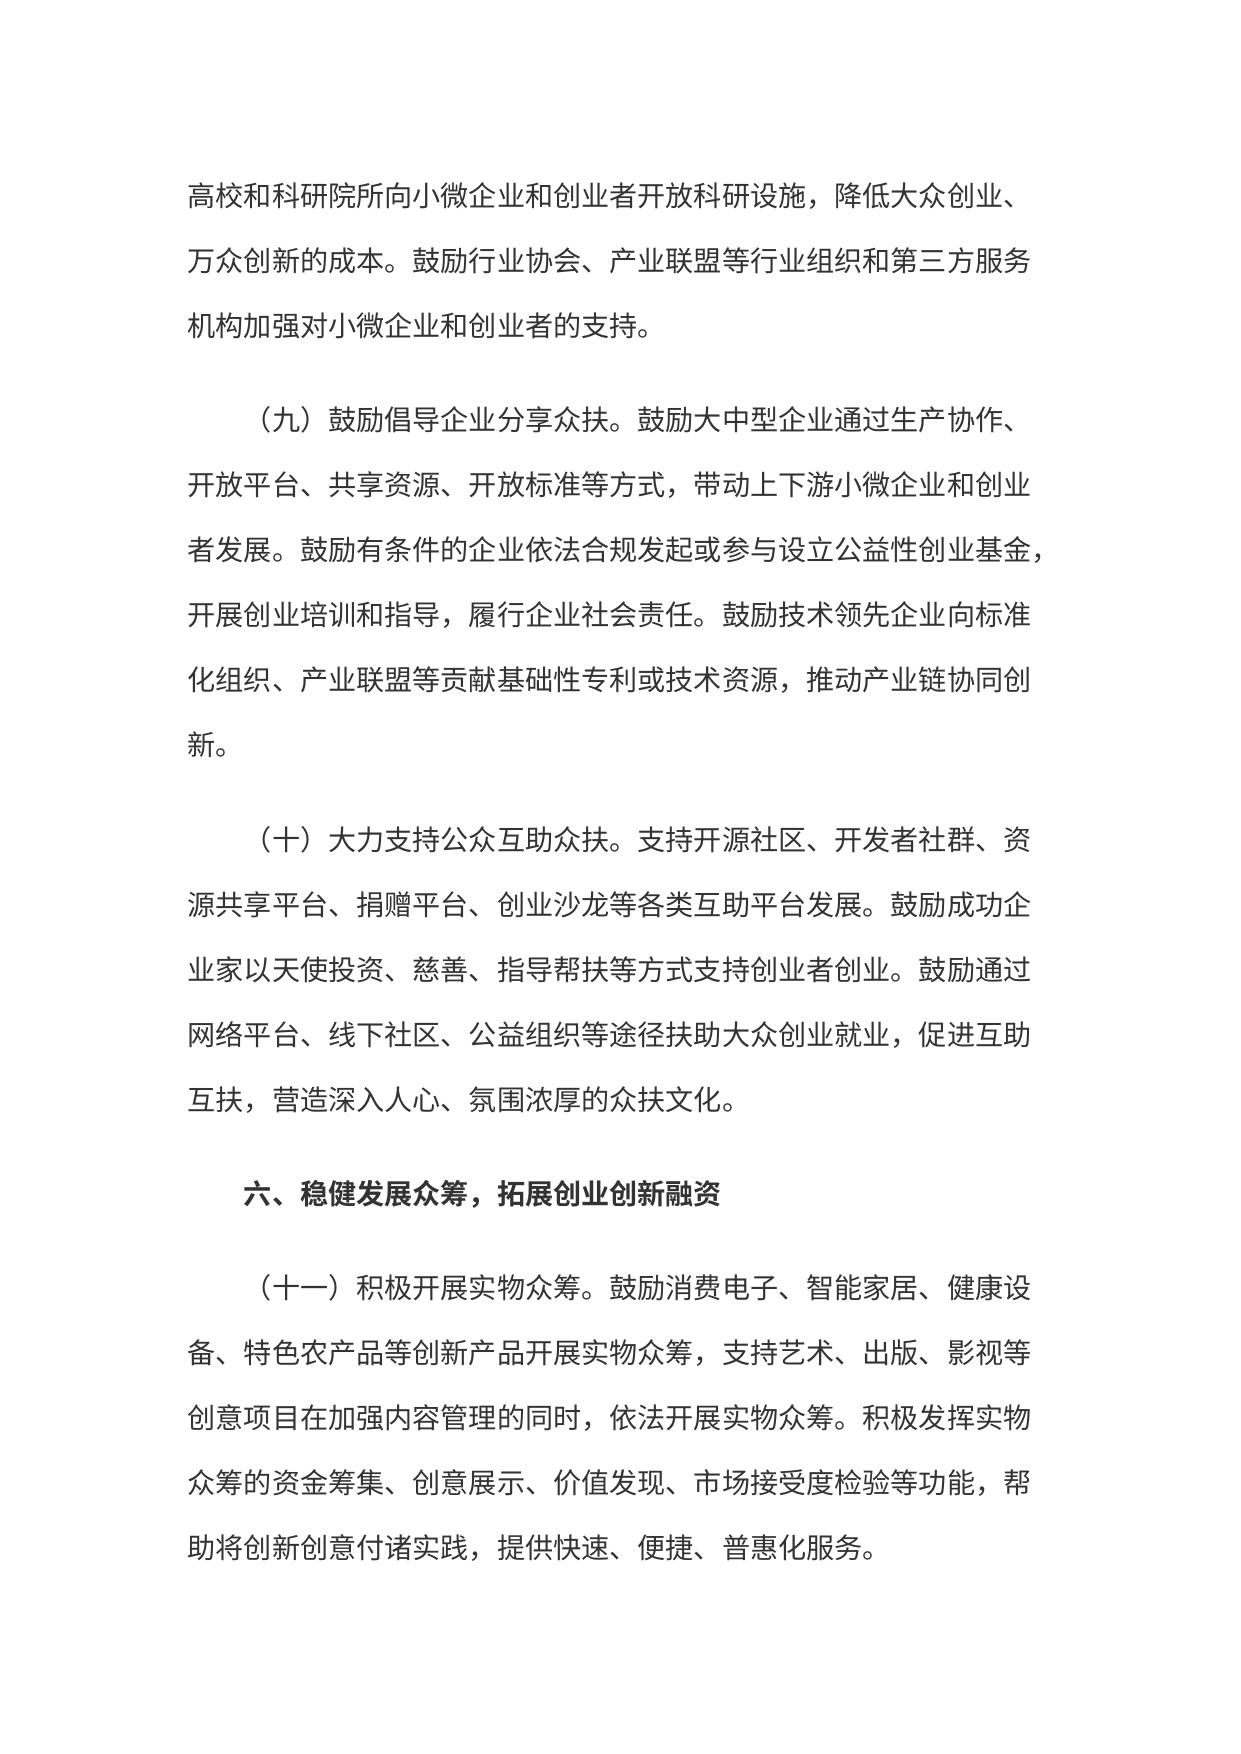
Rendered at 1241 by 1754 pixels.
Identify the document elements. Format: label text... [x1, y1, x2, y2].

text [187, 162, 1053, 357]
text （十）大力支持公众互助众扶。支持开源社区、开发者社群、资源共享平台、捐赠平台、创业沙龙等各类互助平台发展。鼓励成功企业家以天使投资、慈善、指导帮扶等方式支持创业者创业。鼓励通过网络平台、线下社区、公益组织等途径扶助大众创业就业，促进互助互扶，营造深入人心、氛围浓厚的众扶文化。 [187, 805, 1053, 1130]
text 六、稳健发展众筹，拓展创业创新融资 [187, 1159, 1053, 1224]
text （九）鼓励倡导企业分享众扶。鼓励大中型企业通过生产协作、开放平台、共享资源、开放标准等方式，带动上下游小微企业和创业者发展。鼓励有条件的企业依法合规发起或参与设立公益性创业基金，开展创业培训和指导，履行企业社会责任。鼓励技术领先企业向标准化组织、产业联盟等贡献基础性专利或技术资源，推动产业链协同创新。 [187, 386, 1053, 776]
text （十一）积极开展实物众筹。鼓励消费电子、智能家居、健康设备、特色农产品等创新产品开展实物众筹，支持艺术、出版、影视等创意项目在加强内容管理的同时，依法开展实物众筹。积极发挥实物众筹的资金筹集、创意展示、价值发现、市场接受度检验等功能，帮助将创新创意付诸实践，提供快速、便捷、普惠化服务。 [187, 1254, 1053, 1579]
